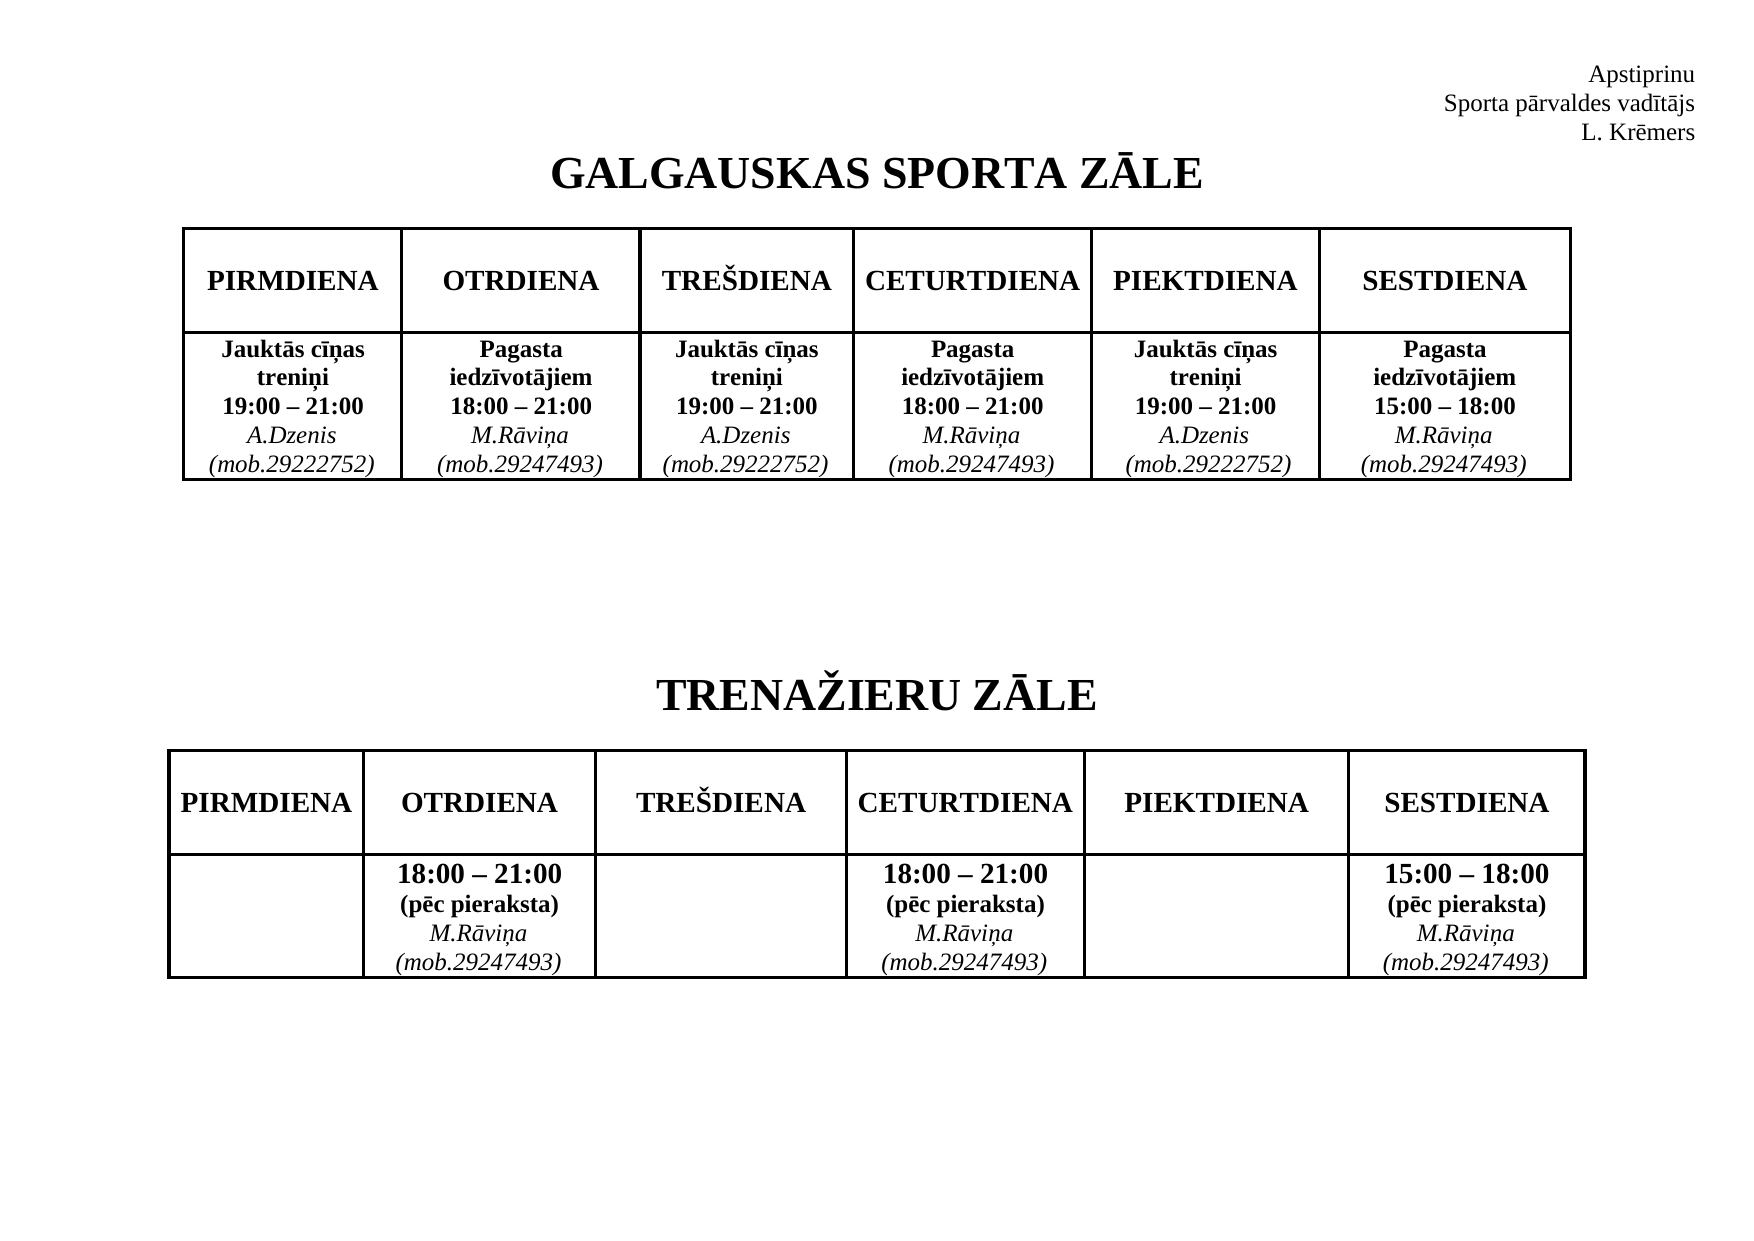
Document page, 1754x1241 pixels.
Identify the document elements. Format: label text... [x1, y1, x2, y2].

subtitle Sporta pārvaldes vadītājs [59, 88, 1695, 117]
table_header PIRMDIENA [185, 230, 400, 331]
subtitle Apstiprinu [59, 59, 1695, 88]
table_cell Pagasta iedzīvotājiem 18:00 – 21:00 M.Rāviņa (mob.29247493) [855, 334, 1090, 477]
table_header CETURTDIENA [855, 230, 1090, 331]
table_cell [1086, 856, 1347, 976]
table_cell Jauktās cīņas treniņi 19:00 – 21:00 A.Dzenis (mob.29222752) [642, 334, 852, 477]
table_header TREŠDIENA [597, 752, 845, 853]
text TRENAŽIERU ZĀLE [59, 667, 1695, 720]
table_header OTRDIENA [365, 752, 594, 853]
table_header PIRMDIENA [171, 752, 362, 853]
table_header SESTDIENA [1321, 230, 1569, 331]
table_cell Jauktās cīņas treniņi 19:00 – 21:00 A.Dzenis (mob.29222752) [185, 334, 400, 477]
table_cell 15:00 – 18:00 (pēc pieraksta) M.Rāviņa (mob.29247493) [1350, 856, 1583, 976]
table_header PIEKTDIENA [1093, 230, 1318, 331]
table_cell [171, 856, 362, 976]
table_header CETURTDIENA [848, 752, 1083, 853]
table_cell Jauktās cīņas treniņi 19:00 – 21:00 A.Dzenis (mob.29222752) [1093, 334, 1318, 477]
table_cell Pagasta iedzīvotājiem 18:00 – 21:00 M.Rāviņa (mob.29247493) [403, 334, 638, 477]
table_header SESTDIENA [1350, 752, 1583, 853]
table_cell 18:00 – 21:00 (pēc pieraksta) M.Rāviņa (mob.29247493) [365, 856, 594, 976]
text GALGAUSKAS SPORTA ZĀLE [59, 145, 1695, 198]
table_header TREŠDIENA [642, 230, 852, 331]
table_cell 18:00 – 21:00 (pēc pieraksta) M.Rāviņa (mob.29247493) [848, 856, 1083, 976]
table_cell [597, 856, 845, 976]
table_header PIEKTDIENA [1086, 752, 1347, 853]
subtitle L. Krēmers [59, 117, 1695, 145]
table_header OTRDIENA [403, 230, 638, 331]
table_cell Pagasta iedzīvotājiem 15:00 – 18:00 M.Rāviņa (mob.29247493) [1321, 334, 1569, 477]
